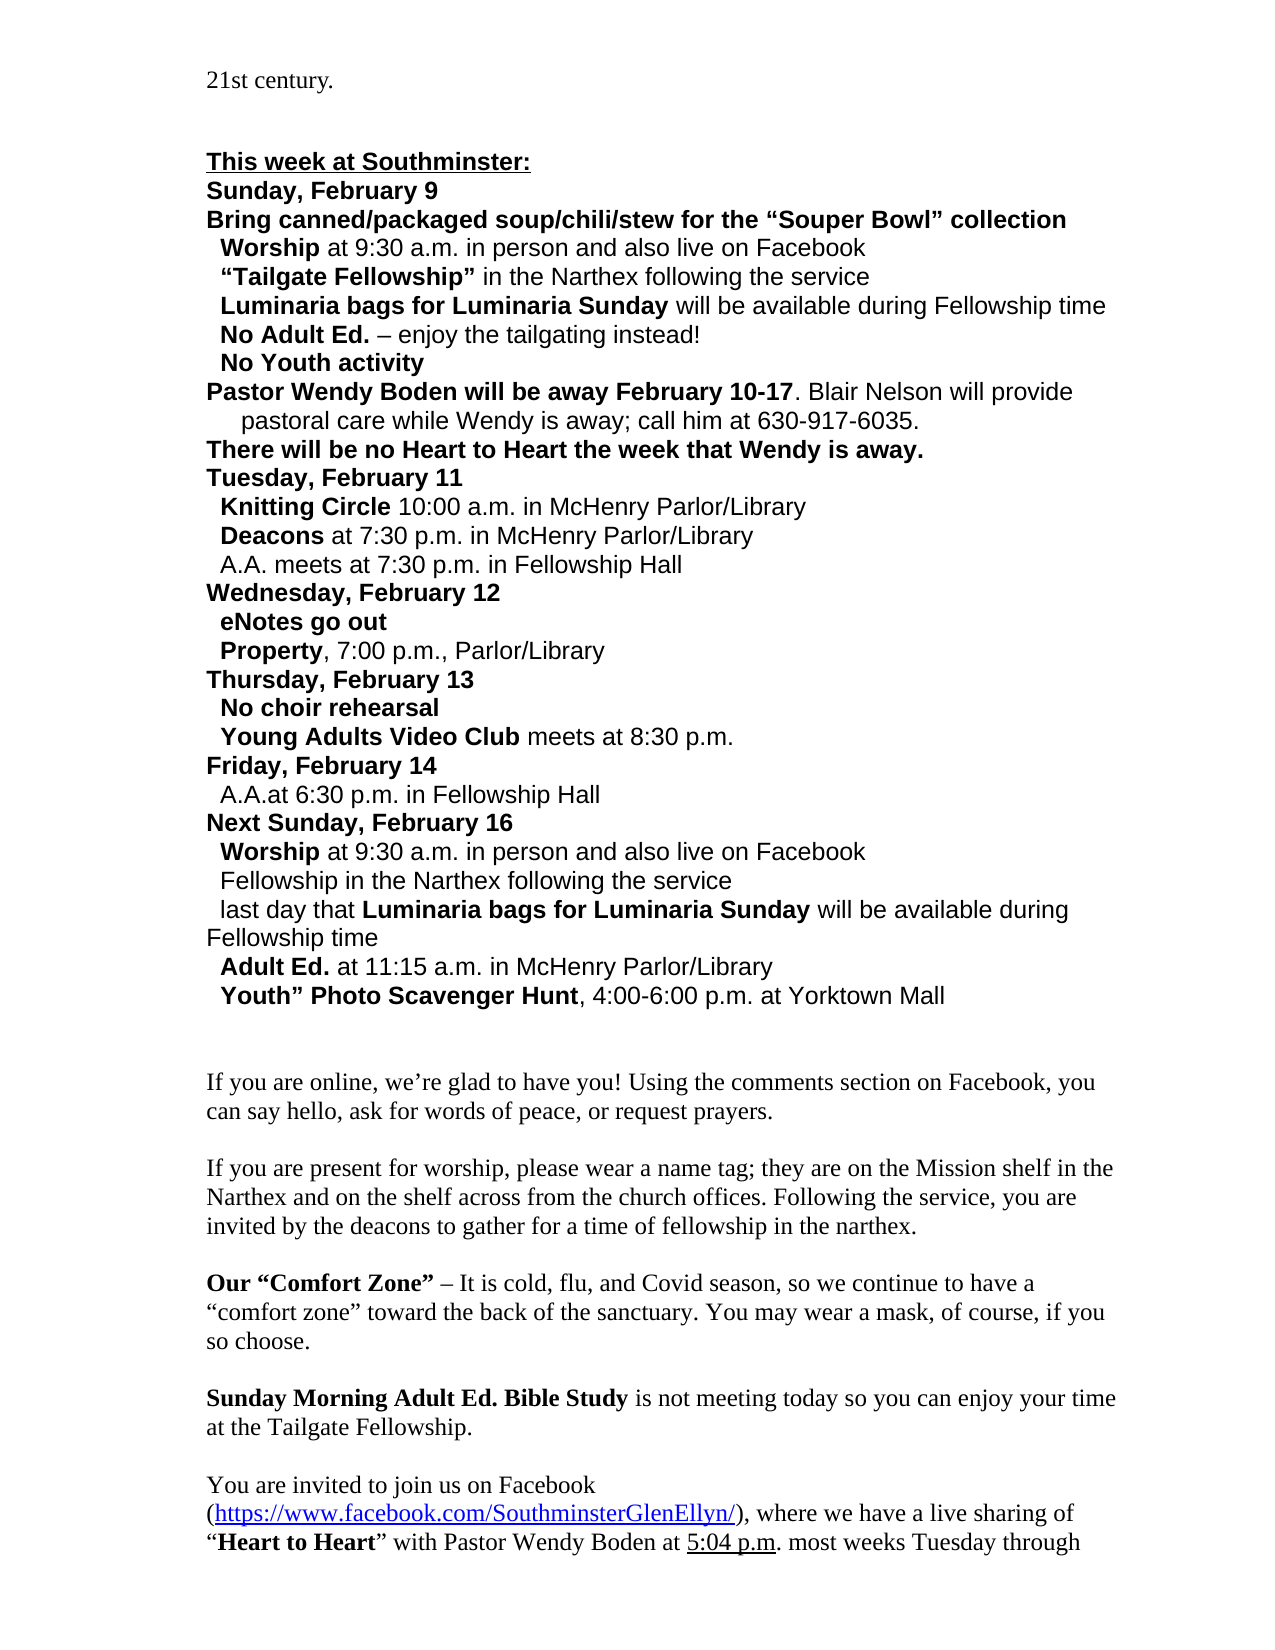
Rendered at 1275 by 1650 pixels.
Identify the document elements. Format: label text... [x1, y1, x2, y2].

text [206, 1441, 1125, 1556]
text This week at Southminster: Sunday, February 9 Bring canned/packaged soup/chili/stew for the “Souper Bowl” collection Worship at 9:30 a.m. in person and also live on Facebook “Tailgate Fellowship” in the Narthex following the service Luminaria bags for Luminaria Sunday will be available during Fellowship time No Adult Ed. – enjoy the tailgating instead! No Youth activity Pastor Wendy Boden will be away February 10-17. Blair Nelson will provide pastoral care while Wendy is away; call him at 630-917-6035. There will be no Heart to Heart the week that Wendy is away. Tuesday, February 11 Knitting Circle 10:00 a.m. in McHenry Parlor/Library Deacons at 7:30 p.m. in McHenry Parlor/Library A.A. meets at 7:30 p.m. in Fellowship Hall Wednesday, February 12 eNotes go out Property, 7:00 p.m., Parlor/Library Thursday, February 13 No choir rehearsal Young Adults Video Club meets at 8:30 p.m. Friday, February 14 A.A.at 6:30 p.m. in Fellowship Hall Next Sunday, February 16 Worship at 9:30 a.m. in person and also live on Facebook Fellowship in the Narthex following the service last day that Luminaria bags for Luminaria Sunday will be available during Fellowship time Adult Ed. at 11:15 a.m. in McHenry Parlor/Library Youth” Photo Scavenger Hunt, 4:00-6:00 p.m. at Yorktown Mall If you are online, we’re glad to have you! Using the comments section on Facebook, you can say hello, ask for words of peace, or request prayers. If you are present for worship, please wear a name tag; they are on the Mission shelf in the Narthex and on the shelf across from the church offices. Following the service, you are invited by the deacons to gather for a time of fellowship in the narthex. [206, 147, 1125, 1240]
text Our “Comfort Zone” – It is cold, flu, and Covid season, so we continue to have a “comfort zone” toward the back of the sanctuary. You may wear a mask, of course, if you so choose. Sunday Morning Adult Ed. Bible Study is not meeting today so you can enjoy your time at the Tailgate Fellowship. [206, 1268, 1125, 1441]
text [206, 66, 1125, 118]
